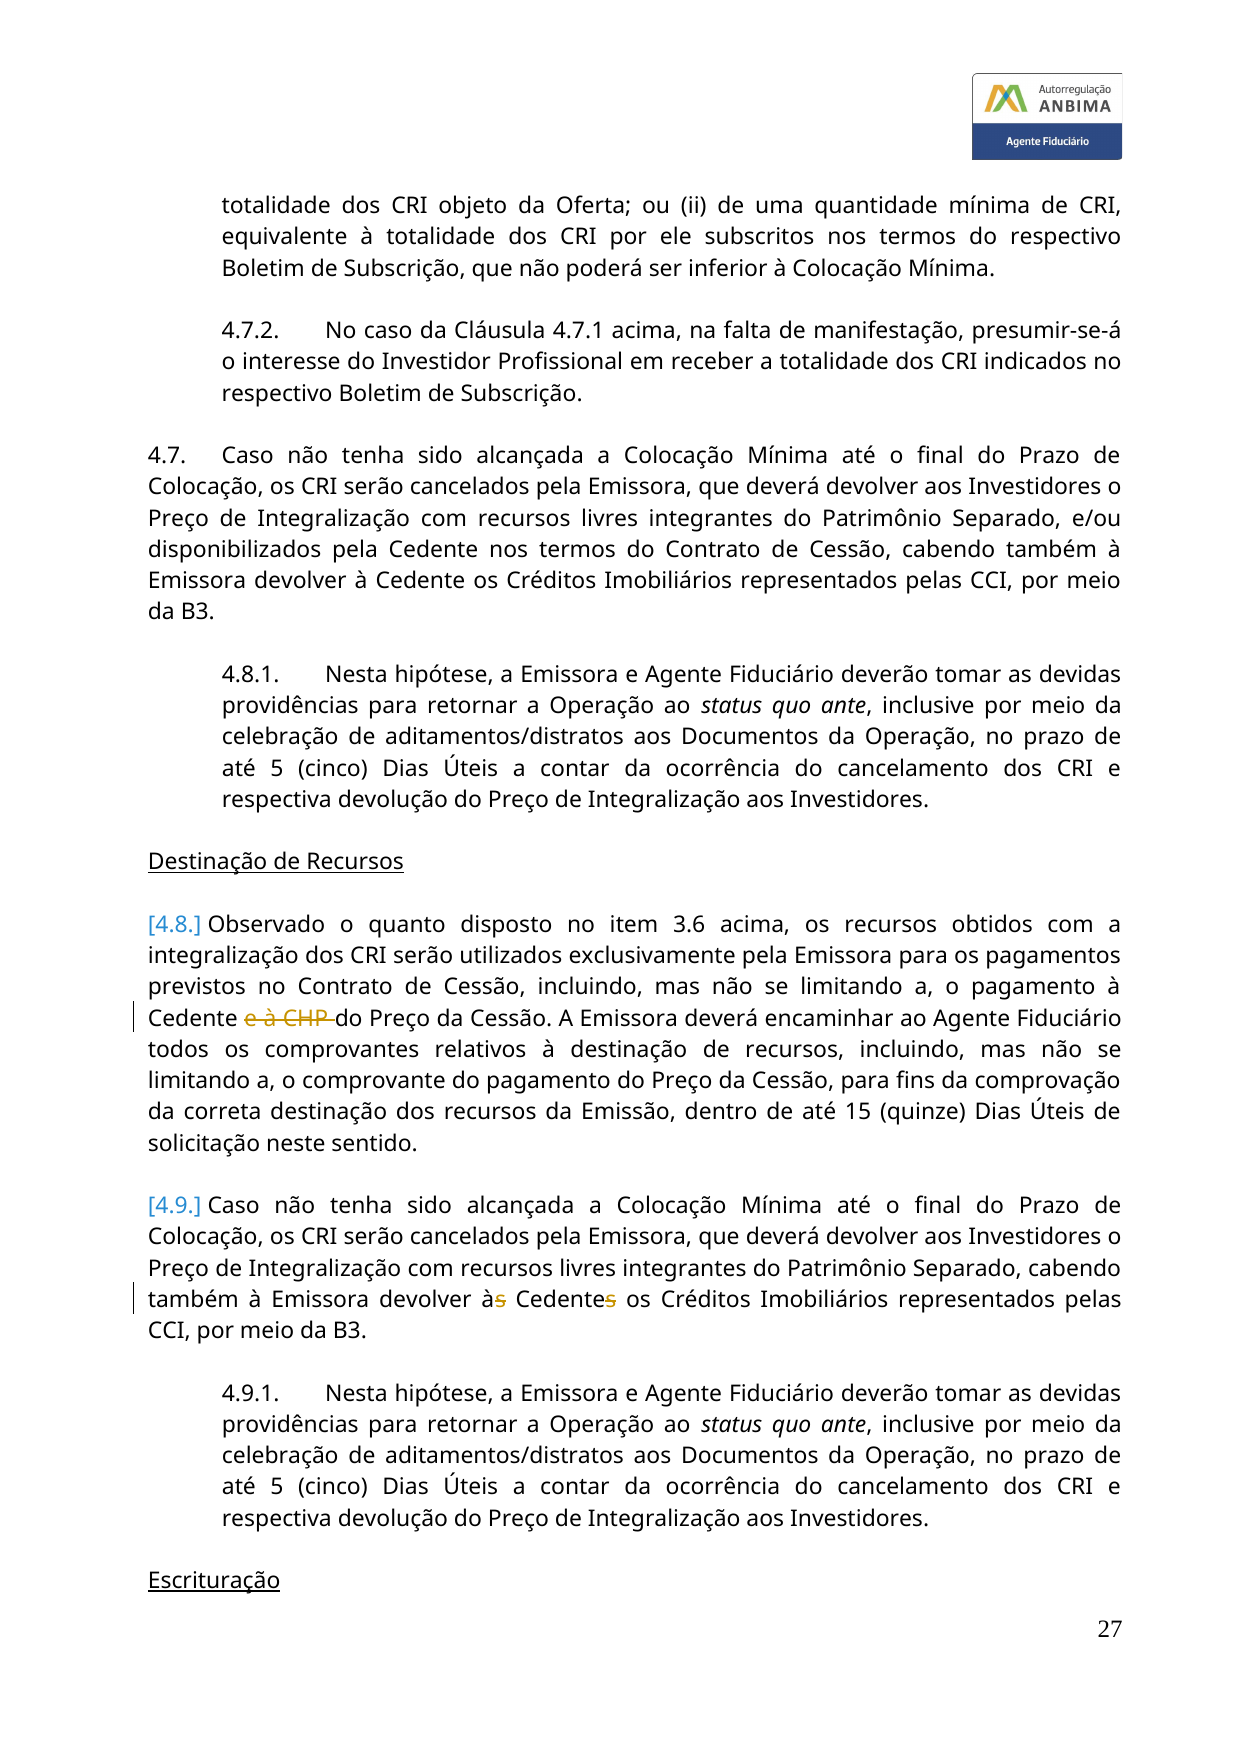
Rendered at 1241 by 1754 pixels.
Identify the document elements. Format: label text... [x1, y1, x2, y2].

list Caso não tenha sido alcançada a Colocação Mínima até o final do Prazo de Colocação, os CRI serão cancelados pela Emissora, que deverá devolver aos Investidores o Preço de Integralização com recursos livres integrantes do Patrimônio Separado, e/ou disponibilizados pela Cedente nos termos do Contrato de Cessão, cabendo também à Emissora devolver à Cedente os Créditos Imobiliários representados pelas CCI, por meio da B3. [148, 438, 1122, 626]
list 4.9.1. Nesta hipótese, a Emissora e Agente Fiduciário deverão tomar as devidas providências para retornar a Operação ao status quo ante, inclusive por meio da celebração de aditamentos/distratos aos Documentos da Operação, no prazo de até 5 (cinco) Dias Úteis a contar da ocorrência do cancelamento dos CRI e respectiva devolução do Preço de Integralização aos Investidores. [222, 1376, 1122, 1532]
list Caso não tenha sido alcançada a Colocação Mínima até o final do Prazo de Colocação, os CRI serão cancelados pela Emissora, que deverá devolver aos Investidores o Preço de Integralização com recursos livres integrantes do Patrimônio Separado, cabendo também à Emissora devolver à Cedente os Créditos Imobiliários representados pelas CCI, por meio da B3. [148, 1188, 1122, 1345]
list 4.8.1. Nesta hipótese, a Emissora e Agente Fiduciário deverão tomar as devidas providências para retornar a Operação ao status quo ante, inclusive por meio da celebração de aditamentos/distratos aos Documentos da Operação, no prazo de até 5 (cinco) Dias Úteis a contar da ocorrência do cancelamento dos CRI e respectiva devolução do Preço de Integralização aos Investidores. [222, 657, 1122, 813]
list Escrituração [148, 1563, 1122, 1595]
list Destinação de Recursos [148, 845, 1122, 876]
list 4.7.2. No caso da Cláusula 4.7.1 acima, na falta de manifestação, presumir-se-á o interesse do Investidor Profissional em receber a totalidade dos CRI indicados no respectivo Boletim de Subscrição. [221, 313, 1122, 407]
picture [972, 73, 1123, 160]
list Observado o quanto disposto no item 3.6 acima, os recursos obtidos com a integralização dos CRI serão utilizados exclusivamente pela Emissora para os pagamentos previstos no Contrato de Cessão, incluindo, mas não se limitando a, o pagamento à Cedente do Preço da Cessão. A Emissora deverá encaminhar ao Agente Fiduciário todos os comprovantes relativos à destinação de recursos, incluindo, mas não se limitando a, o comprovante do pagamento do Preço da Cessão, para fins da comprovação da correta destinação dos recursos da Emissão, dentro de até 15 (quinze) Dias Úteis de solicitação neste sentido. [148, 907, 1122, 1157]
